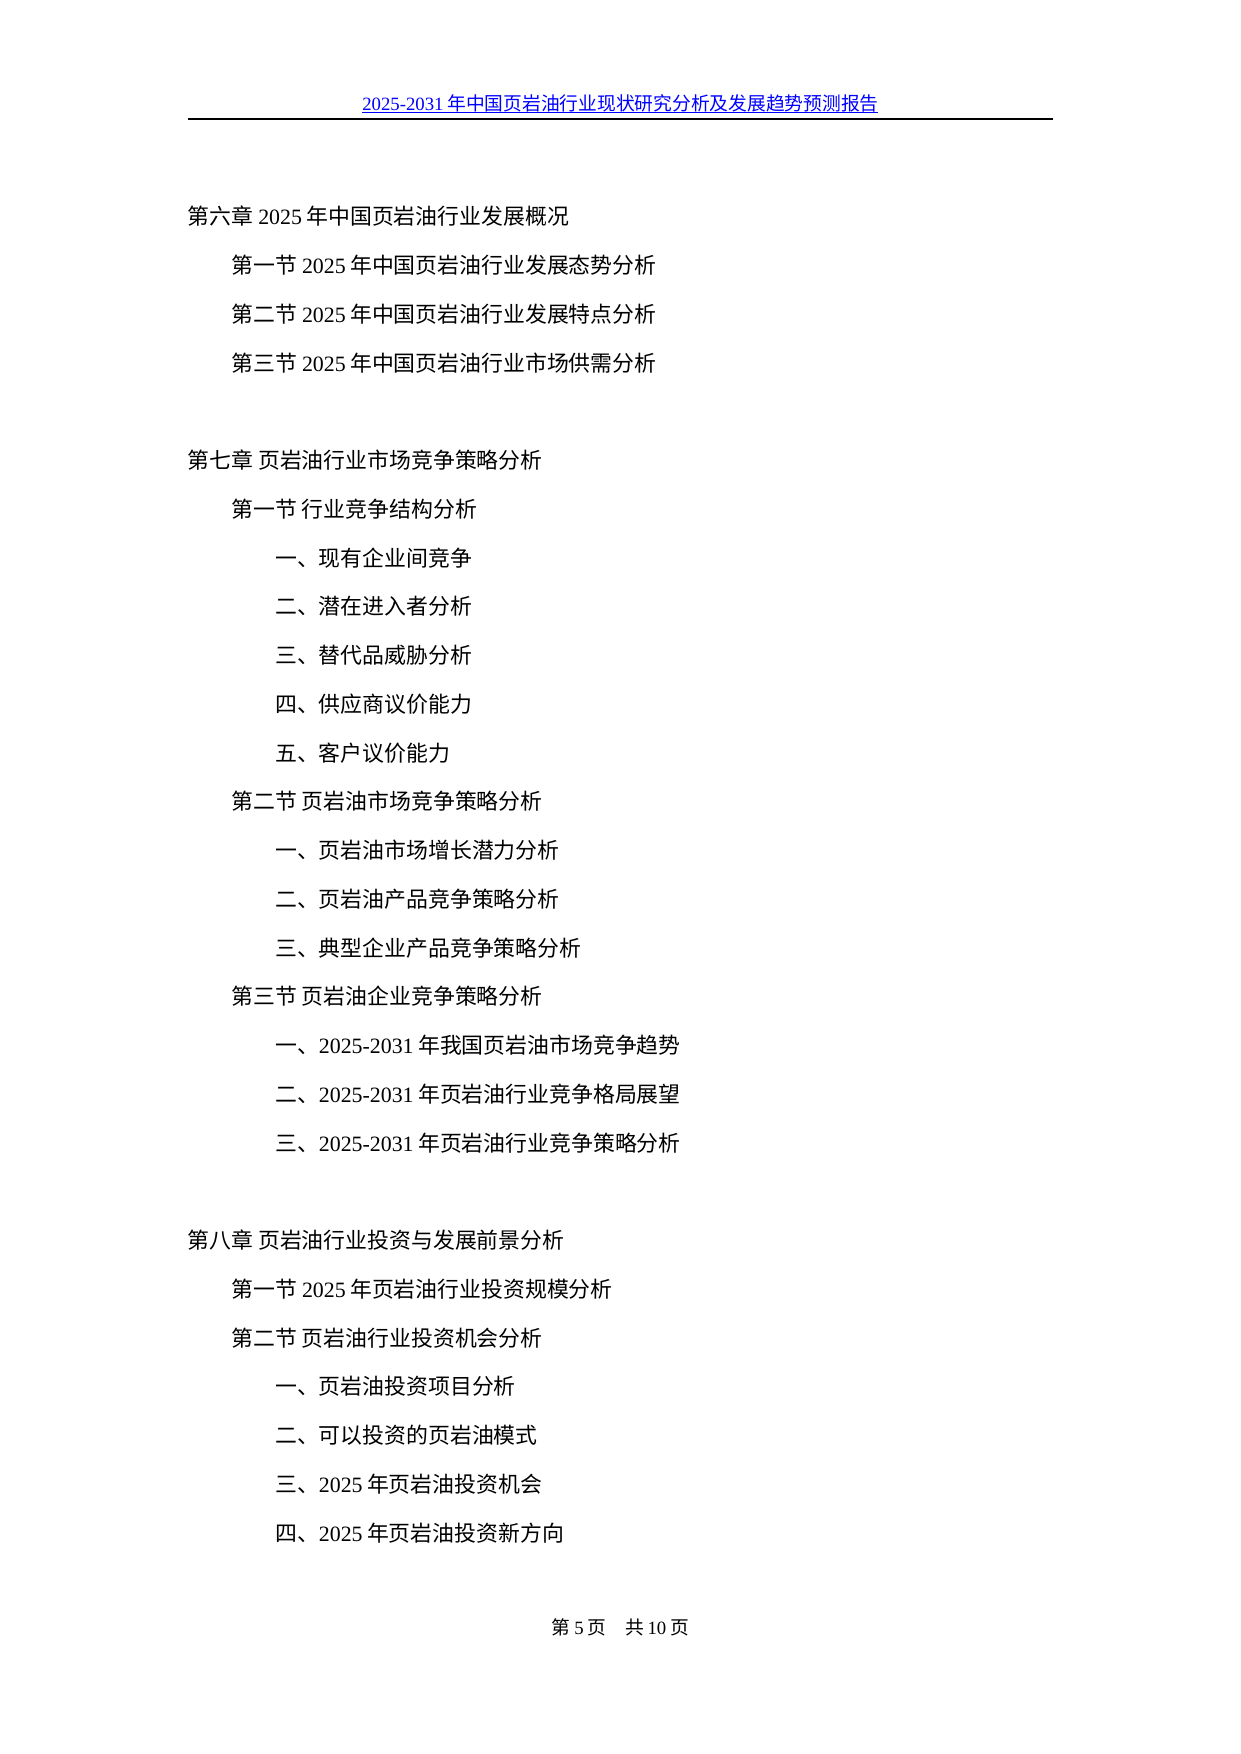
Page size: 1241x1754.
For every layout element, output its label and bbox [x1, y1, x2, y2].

text [187, 150, 1053, 1548]
